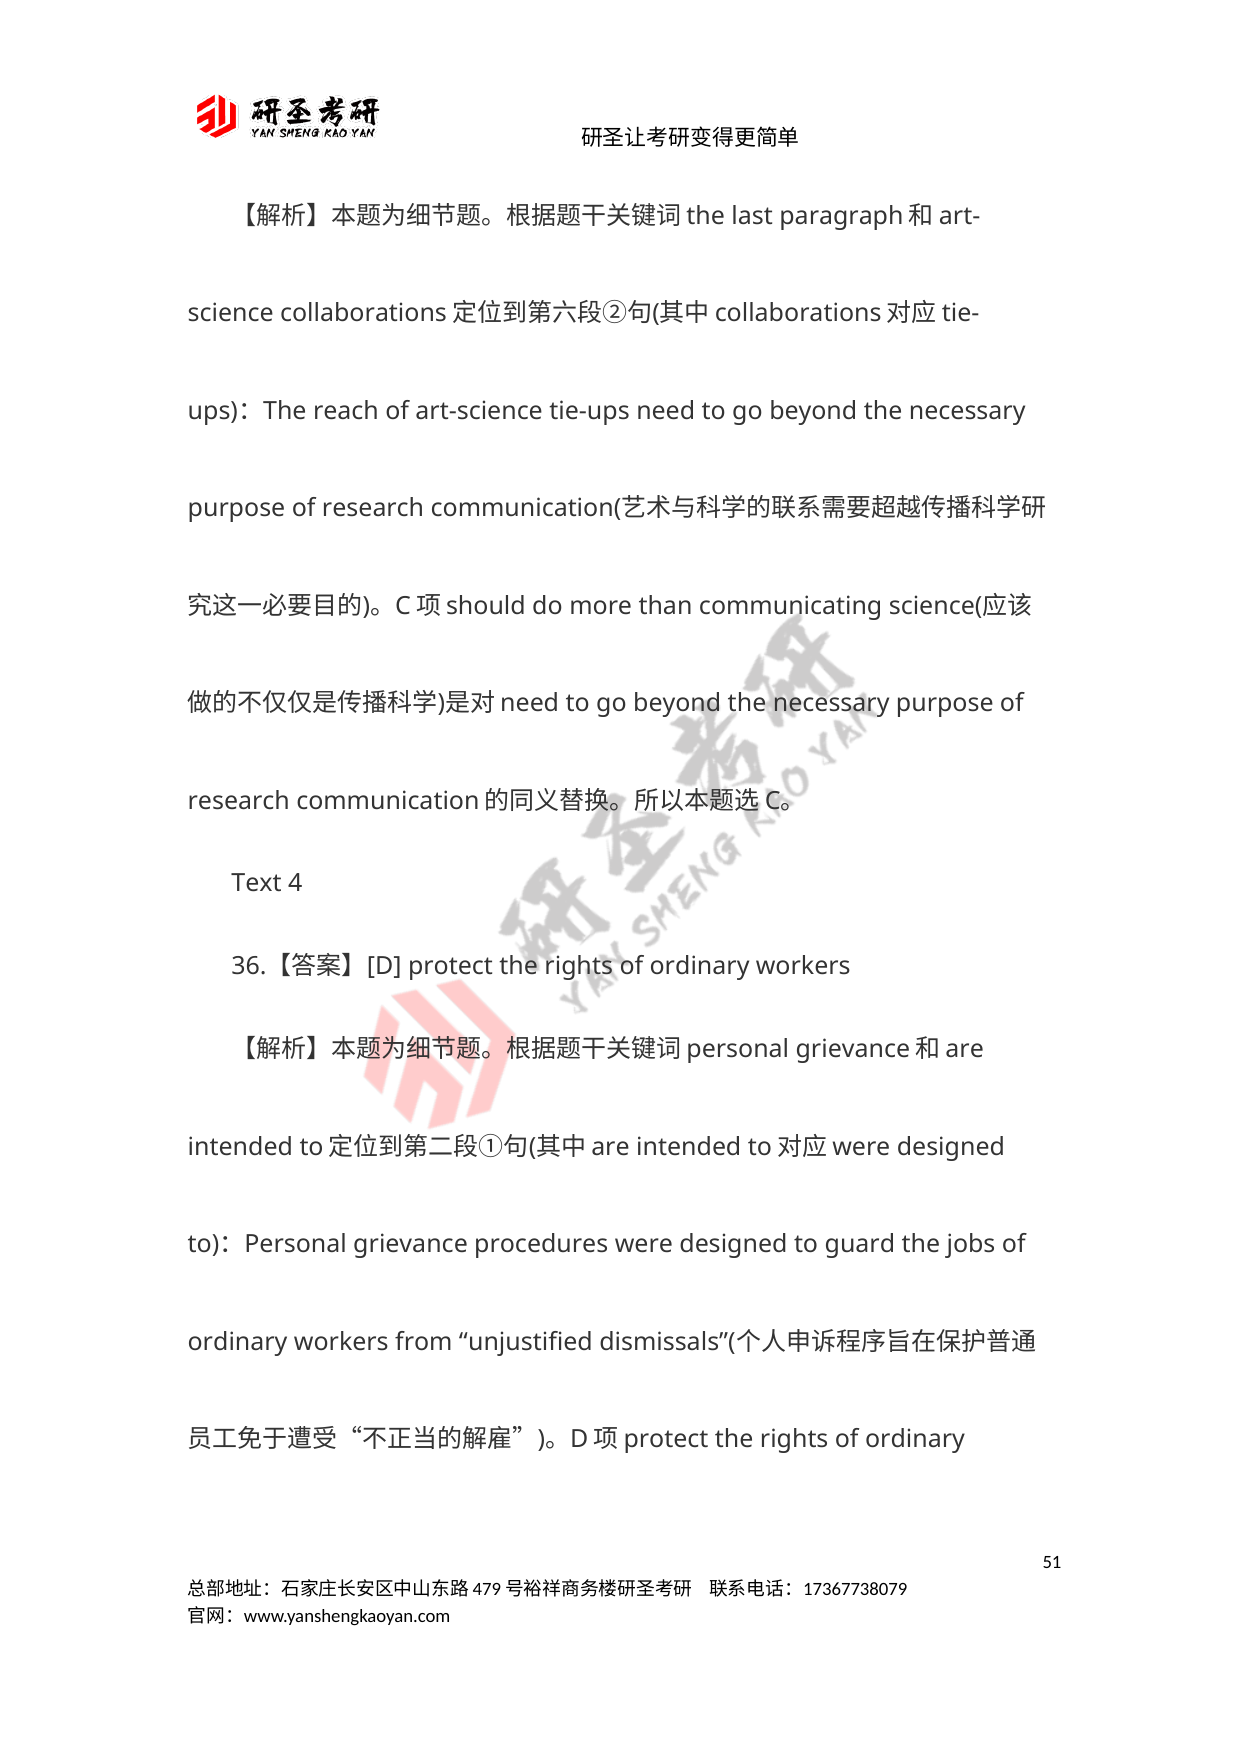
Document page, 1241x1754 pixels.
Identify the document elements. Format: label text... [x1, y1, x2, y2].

picture [187, 90, 385, 145]
text 【解析】本题为细节题。根据题干关键词the last paragraph和art-science collaborations定位到第六段②句(其中collaborations对应tie-ups)：The reach of art-science tie-ups need to go beyond the necessary purpose of research communication(艺术与科学的联系需要超越传播科学研究这一必要目的)。C项should do more than communicating science(应该做的不仅仅是传播科学)是对need to go beyond the necessary purpose of research communication的同义替换。所以本题选C。 [187, 181, 1053, 831]
text Text 4 [187, 849, 1053, 914]
text 36.【答案】[D] protect the rights of ordinary workers [187, 931, 1053, 996]
